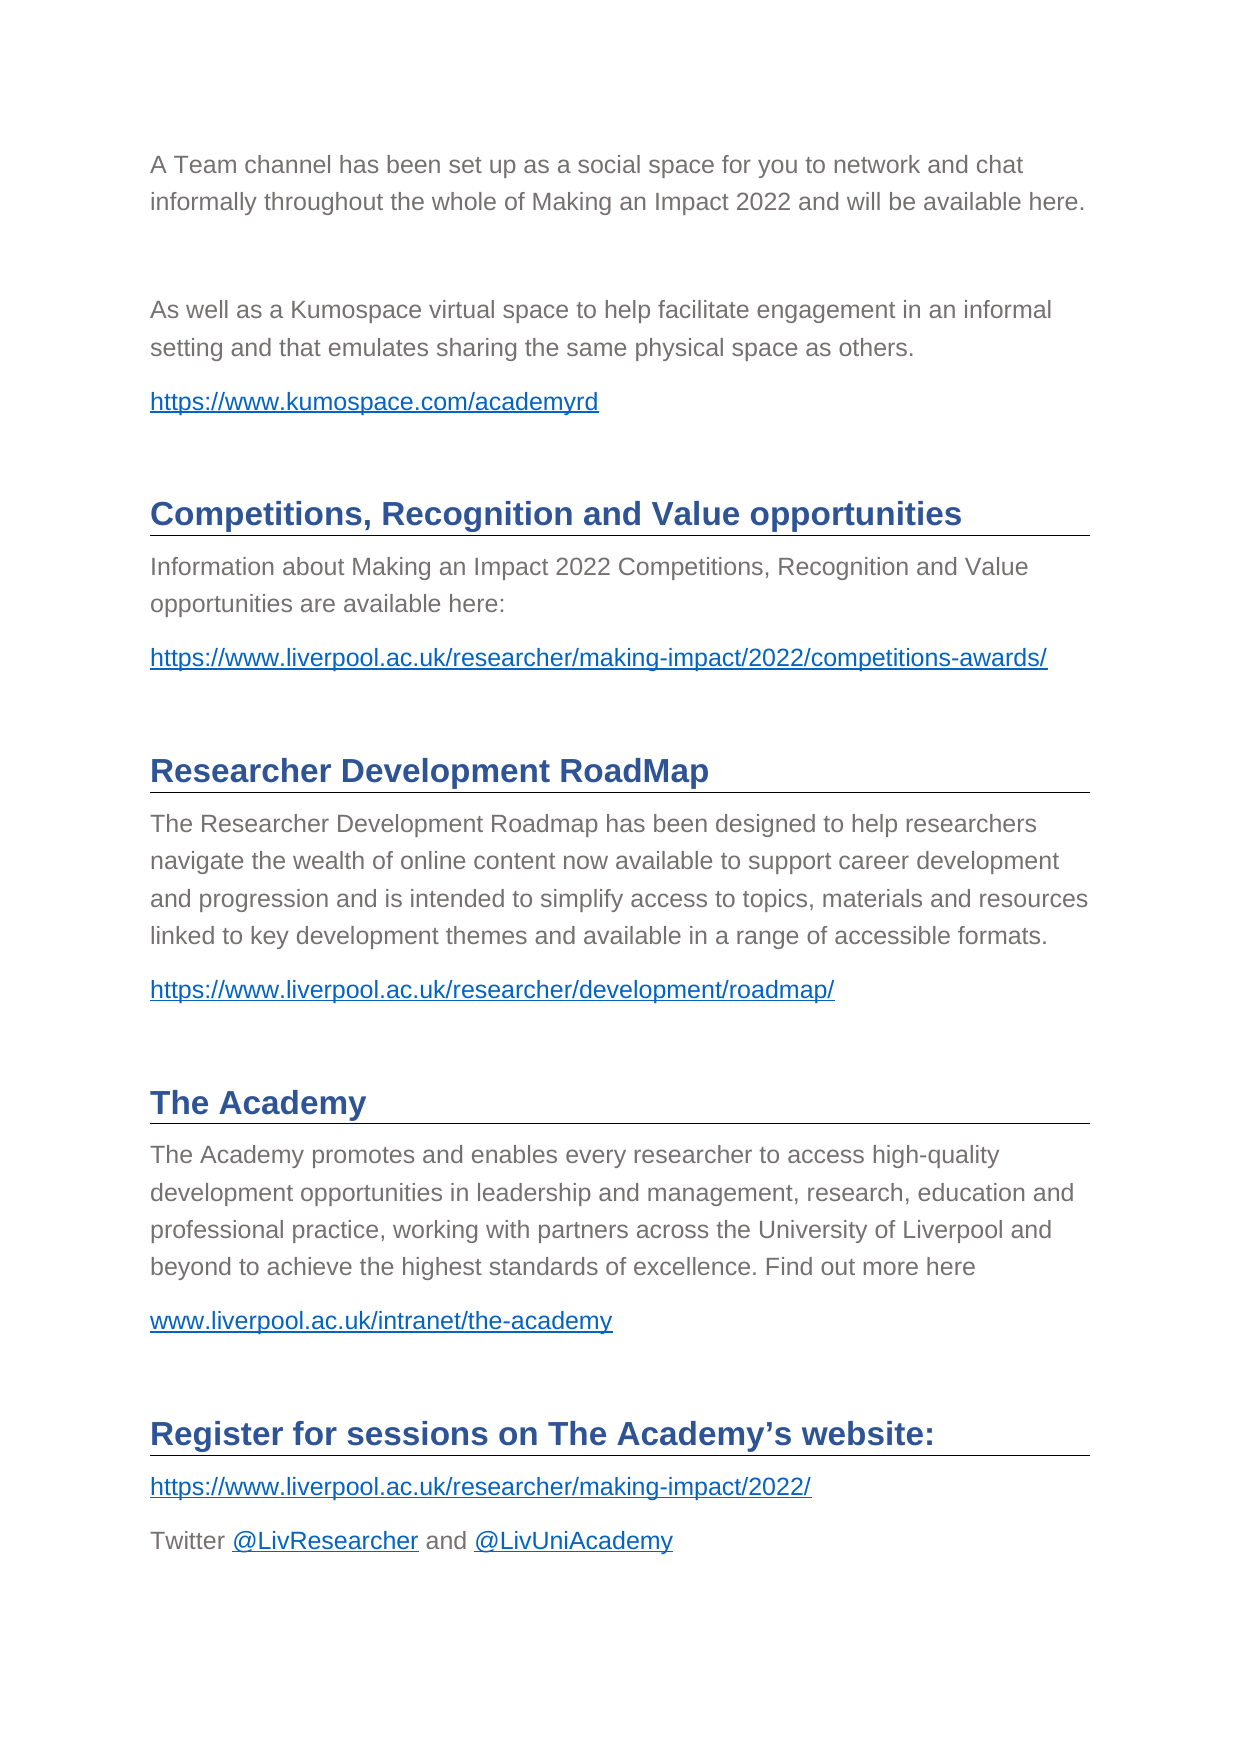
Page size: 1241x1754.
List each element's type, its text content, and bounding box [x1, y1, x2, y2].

text Information about Making an Impact 2022 Competitions, Recognition and Value opportunities are available here: [150, 552, 1090, 618]
text Twitter @LivResearcher and @LivUniAcademy [150, 1526, 1090, 1554]
text The Academy promotes and enables every researcher to access high-quality development opportunities in leadership and management, research, education and professional practice, working with partners across the University of Liverpool and beyond to achieve the highest standards of excellence. Find out more here [150, 1140, 1090, 1281]
title Competitions, Recognition and Value opportunities [150, 494, 1090, 535]
text https://www.liverpool.ac.uk/researcher/making-impact/2022/ [150, 1472, 1090, 1501]
text A Team channel has been set up as a social space for you to network and chat informally throughout the whole of Making an Impact 2022 and will be available here. [150, 150, 1090, 216]
text The Researcher Development Roadmap has been designed to help researchers navigate the wealth of online content now available to support career development and progression and is intended to simplify access to topics, materials and resources linked to key development themes and available in a range of accessible formats. [150, 809, 1090, 949]
text https://www.liverpool.ac.uk/researcher/development/roadmap/ [150, 975, 1090, 1003]
text As well as a Kumospace virtual space to help facilitate engagement in an informal setting and that emulates sharing the same physical space as others. [150, 295, 1090, 361]
title The Academy [150, 1083, 1090, 1123]
text https://www.liverpool.ac.uk/researcher/making-impact/2022/competitions-awards/ [150, 643, 1090, 672]
title Researcher Development RoadMap [150, 751, 1090, 792]
title Register for sessions on The Academy’s website: [150, 1414, 1090, 1455]
text https://www.kumospace.com/academyrd [150, 386, 1090, 415]
text www.liverpool.ac.uk/intranet/the-academy [150, 1306, 1090, 1335]
